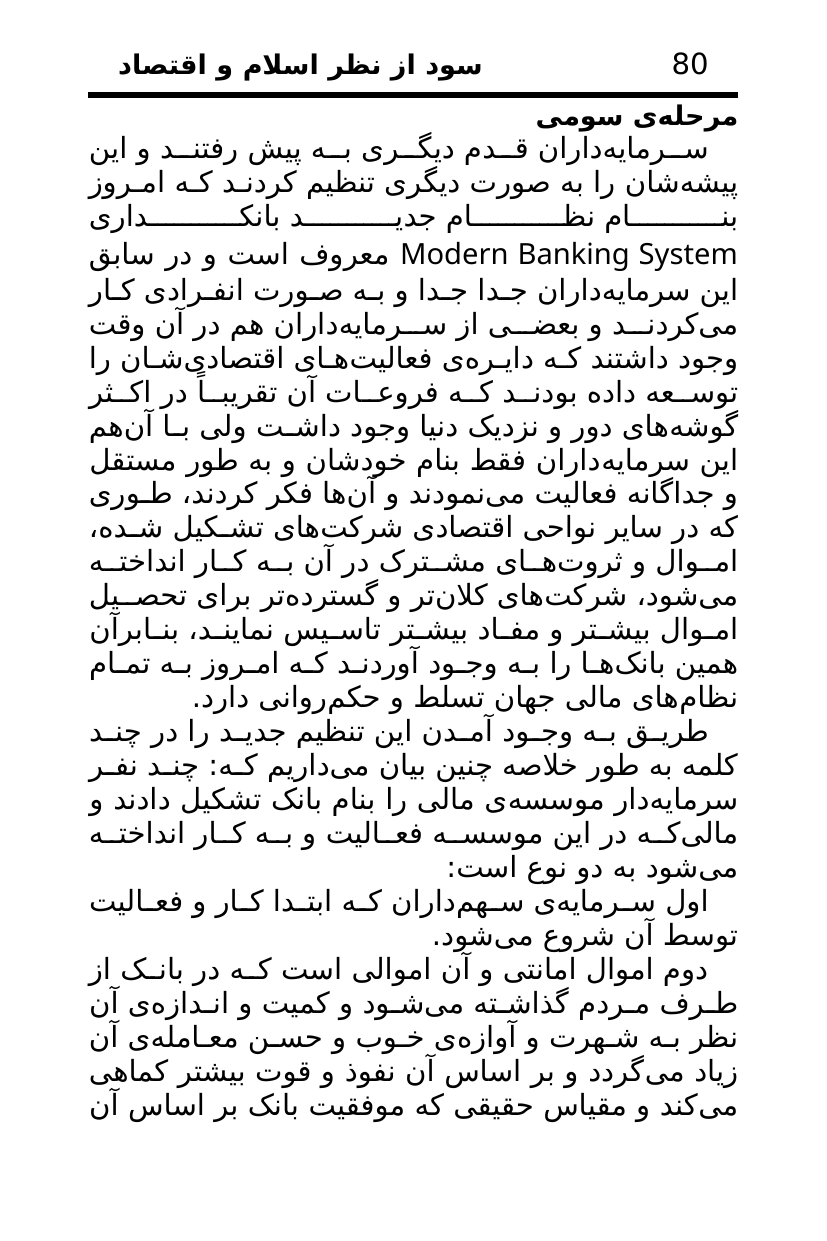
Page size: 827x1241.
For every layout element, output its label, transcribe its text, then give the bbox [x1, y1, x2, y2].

text اول سرمایه‌ی سهم‌داران که ابتدا کار و فعالیت توسط آن شروع می‌شود. [89, 884, 738, 952]
text سرمایه‌داران قدم دیگری به پیش رفتند و این پیشه‌شان ‌را به صورت دیگری تنظیم کردند که امروز بنام نظام جدید بانکداری Modern Banking System معروف است و در سابق این سرمایه‌داران جدا جدا و به صورت انفرادی کار می‌کردند و بعضی از سرمایه‌داران هم در آن وقت وجود داشتند که دایره‌‌ی فعالیت‌های اقتصادی‌شان ‌را توسعه داده بودند که فروعات آن تقریباً در اکثر گوشه‌های دور و نزدیک دنیا وجود داشت ولی با آن‌هم این سرمایه‌داران فقط بنام خودشان و به طور مستقل و جداگانه فعالیت می‌نمودند و آن‌ها فکر کردند، طوری ‌که در سایر نواحی اقتصادی شرکت‌های تشکیل شده، اموال و ثروت‌های مشترک در آن به کار انداخته می‌شود، شرکت‌های کلان‌تر و گسترده‌تر برای تحصیل اموال بیشتر و مفاد بیشتر تاسیس نمایند، بنابرآن همین بانک‌ها را به وجود آوردند که امروز به تمام نظام‌های مالی جهان تسلط و حکم‌روانی دارد. [89, 132, 738, 714]
text طریق به وجود آمدن این تنظیم جدید را در چند کلمه به طور خلاصه چنین بیان می‌داریم که: چند نفر سرمایه‌دار موسسه‌ی مالی را بنام بانک تشکیل دادند و مالی‌که در این موسسه فعالیت و به کار انداخته می‌شود به دو نوع است: [89, 714, 738, 884]
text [89, 952, 738, 1122]
text مرحله‌ی سومی [89, 100, 738, 132]
